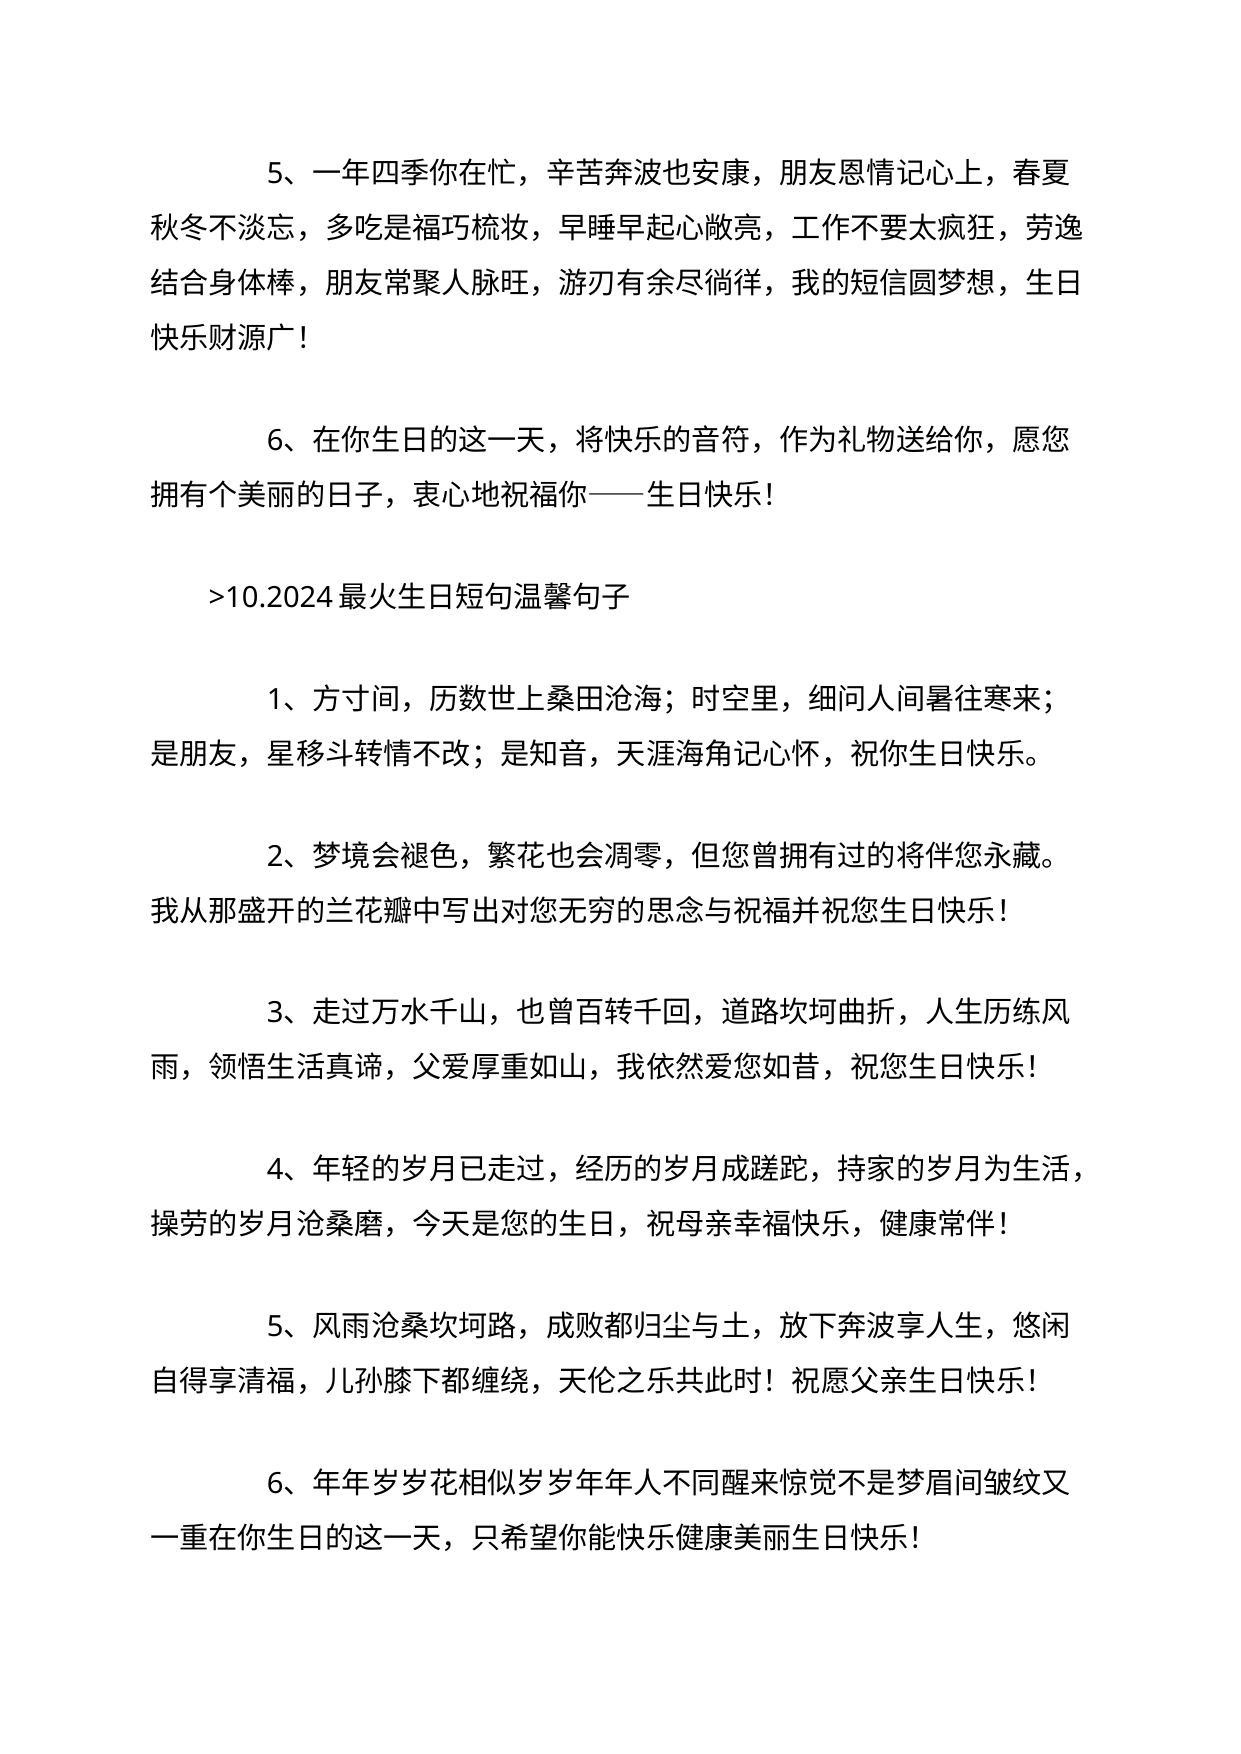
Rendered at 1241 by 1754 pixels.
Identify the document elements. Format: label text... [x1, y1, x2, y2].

text >10.2024最火生日短句温馨句子 [150, 573, 1090, 616]
text 2、梦境会褪色，繁花也会凋零，但您曾拥有过的将伴您永藏。我从那盛开的兰花瓣中写出对您无穷的思念与祝福并祝您生日快乐！ [150, 832, 1090, 929]
text 6、在你生日的这一天，将快乐的音符，作为礼物送给你，愿您拥有个美丽的日子，衷心地祝福你——生日快乐！ [150, 417, 1090, 514]
text 5、风雨沧桑坎坷路，成败都归尘与土，放下奔波享人生，悠闲自得享清福，儿孙膝下都缠绕，天伦之乐共此时！祝愿父亲生日快乐！ [150, 1302, 1090, 1400]
text 6、年年岁岁花相似岁岁年年人不同醒来惊觉不是梦眉间皱纹又一重在你生日的这一天，只希望你能快乐健康美丽生日快乐！ [150, 1459, 1090, 1556]
text 3、走过万水千山，也曾百转千回，道路坎坷曲折，人生历练风雨，领悟生活真谛，父爱厚重如山，我依然爱您如昔，祝您生日快乐！ [150, 989, 1090, 1086]
text 1、方寸间，历数世上桑田沧海；时空里，细问人间暑往寒来；是朋友，星移斗转情不改；是知音，天涯海角记心怀，祝你生日快乐。 [150, 675, 1090, 773]
text 5、一年四季你在忙，辛苦奔波也安康，朋友恩情记心上，春夏秋冬不淡忘，多吃是福巧梳妆，早睡早起心敞亮，工作不要太疯狂，劳逸结合身体棒，朋友常聚人脉旺，游刃有余尽徜徉，我的短信圆梦想，生日快乐财源广！ [150, 150, 1090, 357]
text 4、年轻的岁月已走过，经历的岁月成蹉跎，持家的岁月为生活，操劳的岁月沧桑磨，今天是您的生日，祝母亲幸福快乐，健康常伴！ [150, 1146, 1090, 1243]
